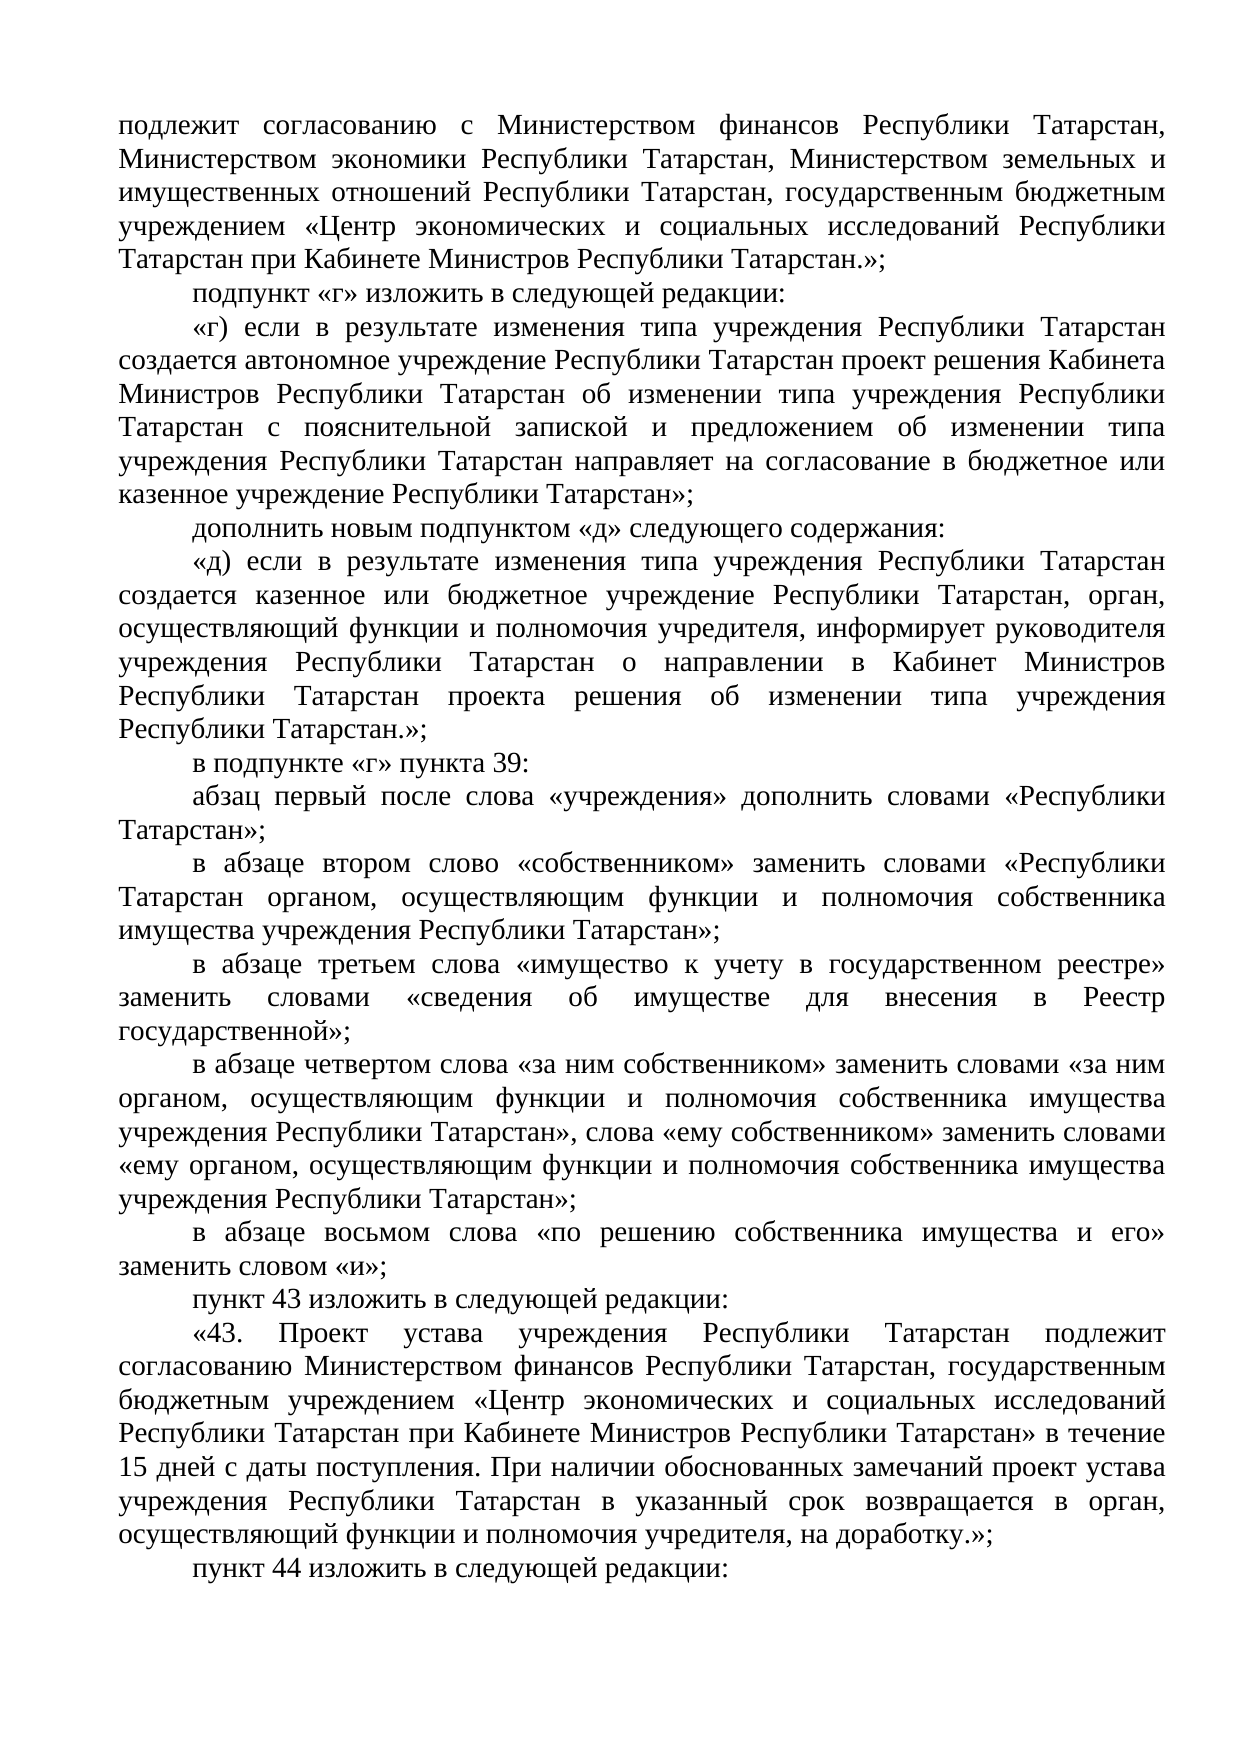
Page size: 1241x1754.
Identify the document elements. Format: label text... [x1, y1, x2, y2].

text в подпункте «г» пункта 39: [118, 745, 1167, 778]
text абзац первый после слова «учреждения» дополнить словами «Республики Татарстан»; [118, 778, 1167, 845]
text пункт 44 изложить в следующей редакции: [118, 1550, 1167, 1583]
text «г) если в результате изменения типа учреждения Республики Татарстан создается автономное учреждение Республики Татарстан проект решения Кабинета Министров Республики Татарстан об изменении типа учреждения Республики Татарстан с пояснительной запиской и предложением об изменении типа учреждения Республики Татарстан направляет на согласование в бюджетное или казенное учреждение Республики Татарстан»; [118, 309, 1167, 510]
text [118, 107, 1167, 275]
text «д) если в результате изменения типа учреждения Республики Татарстан создается казенное или бюджетное учреждение Республики Татарстан, орган, осуществляющий функции и полномочия учредителя, информирует руководителя учреждения Республики Татарстан о направлении в Кабинет Министров Республики Татарстан проекта решения об изменении типа учреждения Республики Татарстан.»; [118, 543, 1167, 745]
text «43. Проект устава учреждения Республики Татарстан подлежит согласованию Министерством финансов Республики Татарстан, государственным бюджетным учреждением «Центр экономических и социальных исследований Республики Татарстан при Кабинете Министров Республики Татарстан» в течение 15 дней с даты поступления. При наличии обоснованных замечаний проект устава учреждения Республики Татарстан в указанный срок возвращается в орган, осуществляющий функции и полномочия учредителя, на доработку.»; [118, 1315, 1167, 1550]
text в абзаце восьмом слова «по решению собственника имущества и его» заменить словом «и»; [118, 1214, 1167, 1281]
text в абзаце четвертом слова «за ним собственником» заменить словами «за ним органом, осуществляющим функции и полномочия собственника имущества учреждения Республики Татарстан», слова «ему собственником» заменить словами «ему органом, осуществляющим функции и полномочия собственника имущества учреждения Республики Татарстан»; [118, 1047, 1167, 1214]
text в абзаце втором слово «собственником» заменить словами «Республики Татарстан органом, осуществляющим функции и полномочия собственника имущества учреждения Республики Татарстан»; [118, 845, 1167, 946]
text пункт 43 изложить в следующей редакции: [118, 1281, 1167, 1315]
text дополнить новым подпунктом «д» следующего содержания: [118, 510, 1167, 543]
text подпункт «г» изложить в следующей редакции: [118, 275, 1167, 309]
text в абзаце третьем слова «имущество к учету в государственном реестре» заменить словами «сведения об имуществе для внесения в Реестр государственной»; [118, 946, 1167, 1047]
